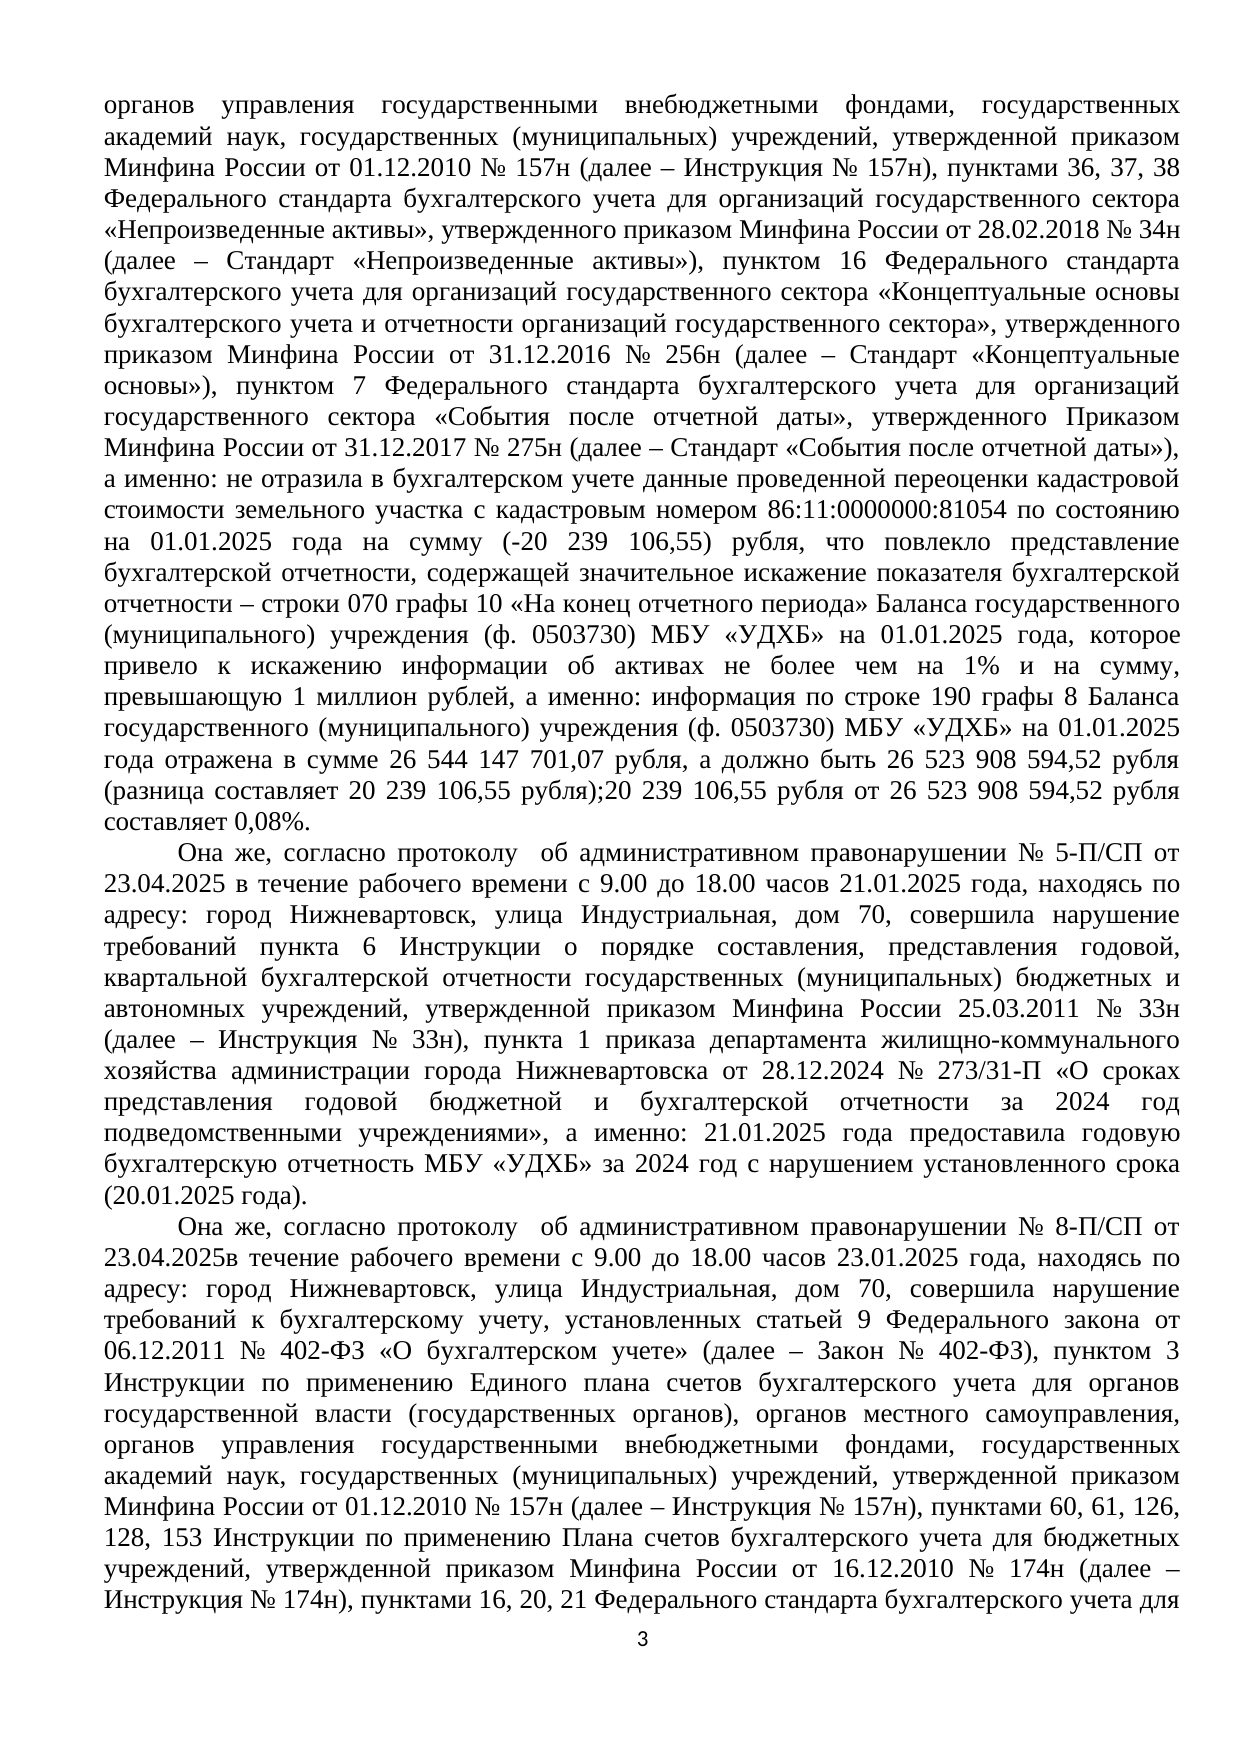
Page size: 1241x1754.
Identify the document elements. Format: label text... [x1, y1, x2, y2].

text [103, 1210, 1181, 1615]
text Она же, согласно протоколу об административном правонарушении № 5-П/СП от 23.04.2025 в течение рабочего времени с 9.00 до 18.00 часов 21.01.2025 года, находясь по адресу: город Нижневартовск, улица Индустриальная, дом 70, совершила нарушение требований пункта 6 Инструкции о порядке составления, представления годовой, квартальной бухгалтерской отчетности государственных (муниципальных) бюджетных и автономных учреждений, утвержденной приказом Минфина России 25.03.2011 № 33н (далее – Инструкция № 33н), пункта 1 приказа департамента жилищно-коммунального хозяйства администрации города Нижневартовска от 28.12.2024 № 273/31-П «О сроках представления годовой бюджетной и бухгалтерской отчетности за 2024 год подведомственными учреждениями», а именно: 21.01.2025 года предоставила годовую бухгалтерскую отчетность МБУ «УДХБ» за 2024 год с нарушением установленного срока (20.01.2025 года). [103, 836, 1181, 1210]
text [103, 89, 1181, 836]
